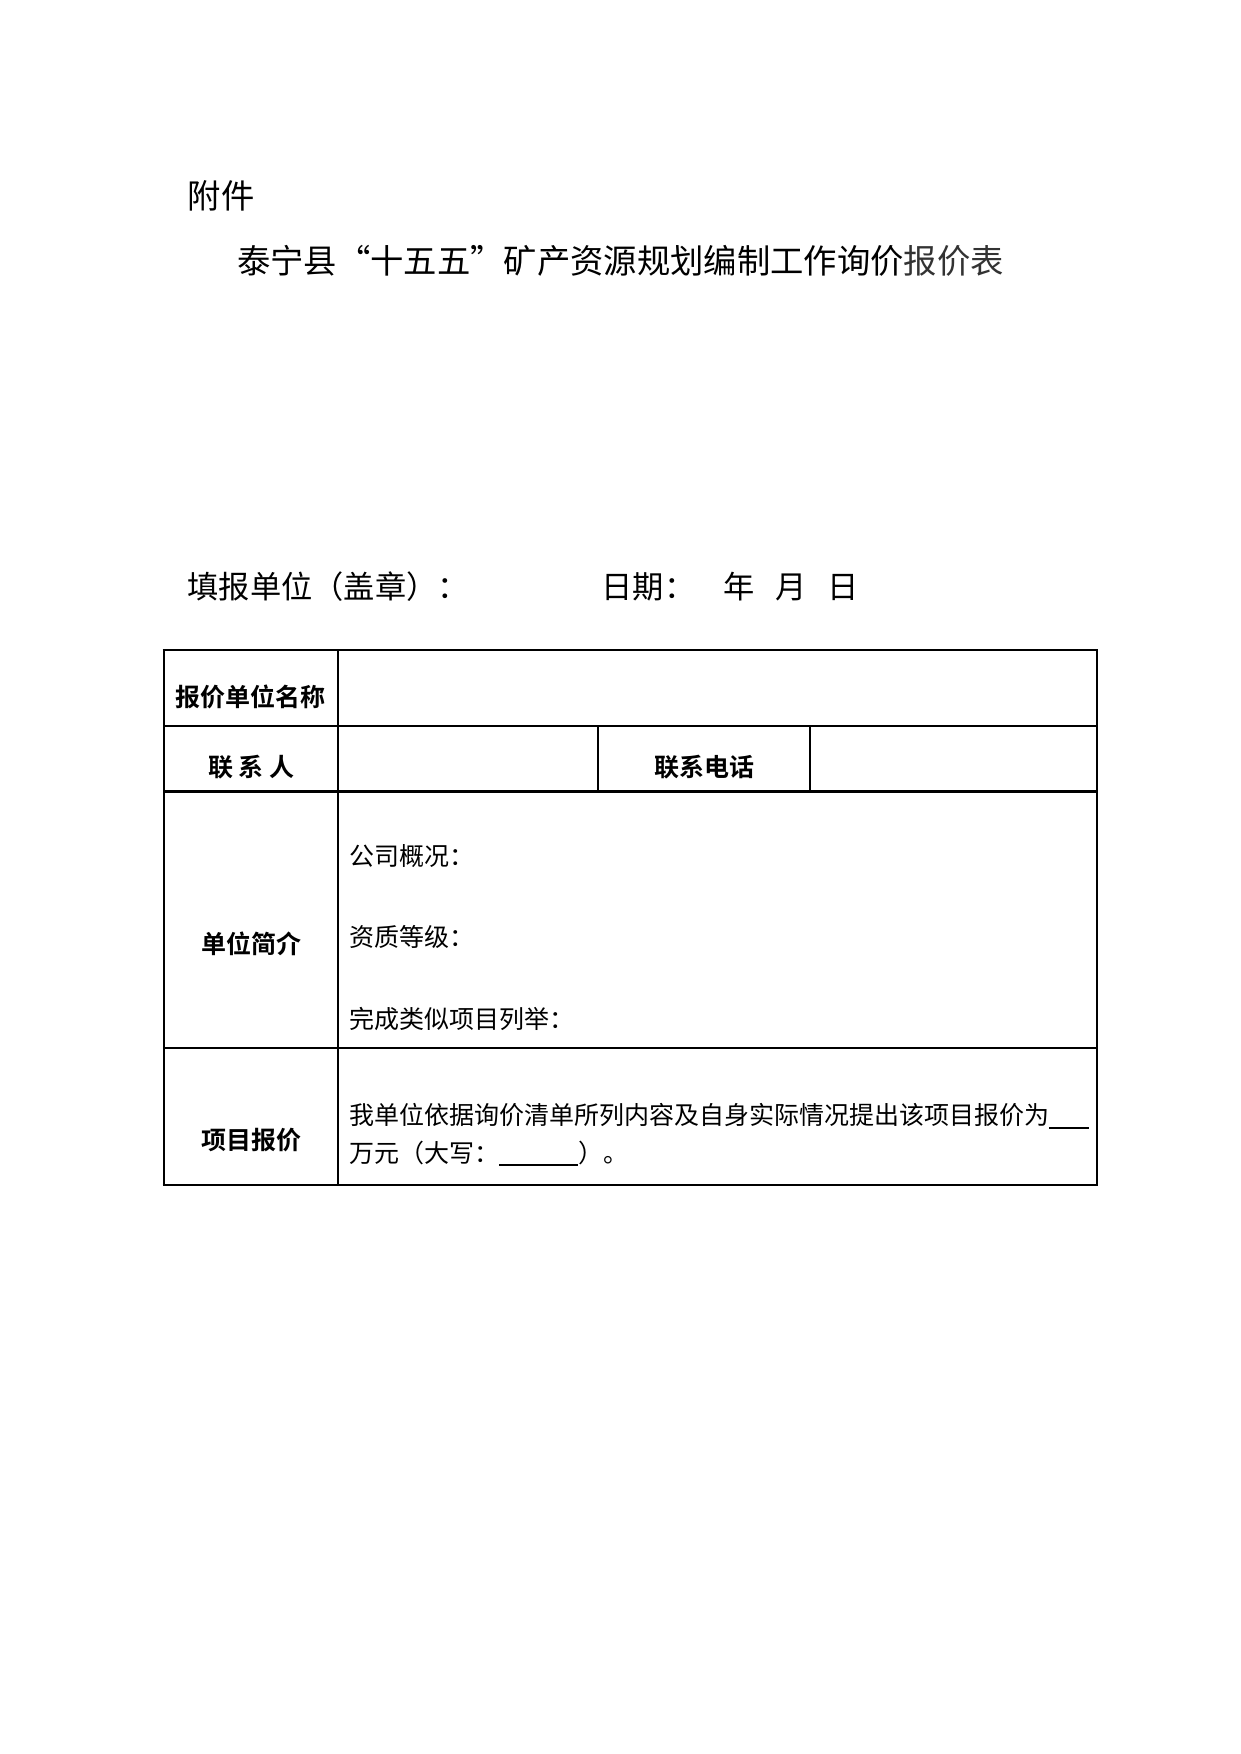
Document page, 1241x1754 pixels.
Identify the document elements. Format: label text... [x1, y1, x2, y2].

table_cell 公司概况： 资质等级： 完成类似项目列举： [339, 793, 1096, 1047]
text 附件 [187, 162, 1053, 227]
text 泰宁县“十五五”矿产资源规划编制工作询价报价表 [187, 227, 1053, 292]
table_cell 单位简介 [165, 793, 337, 1047]
text 填报单位（盖章）： 日期： 年 月 日 [187, 552, 1053, 617]
table_cell 我单位依据询价清单所列内容及自身实际情况提出该项目报价为 万元（大写： ）。 [339, 1049, 1096, 1184]
table_cell [339, 727, 597, 790]
table_cell 项目报价 [165, 1049, 337, 1184]
table_cell [811, 727, 1096, 790]
table_cell 联 系 人 [165, 727, 337, 790]
table_header 报价单位名称 [165, 651, 337, 725]
table_cell 联系电话 [599, 727, 809, 790]
table_header [339, 651, 1096, 725]
